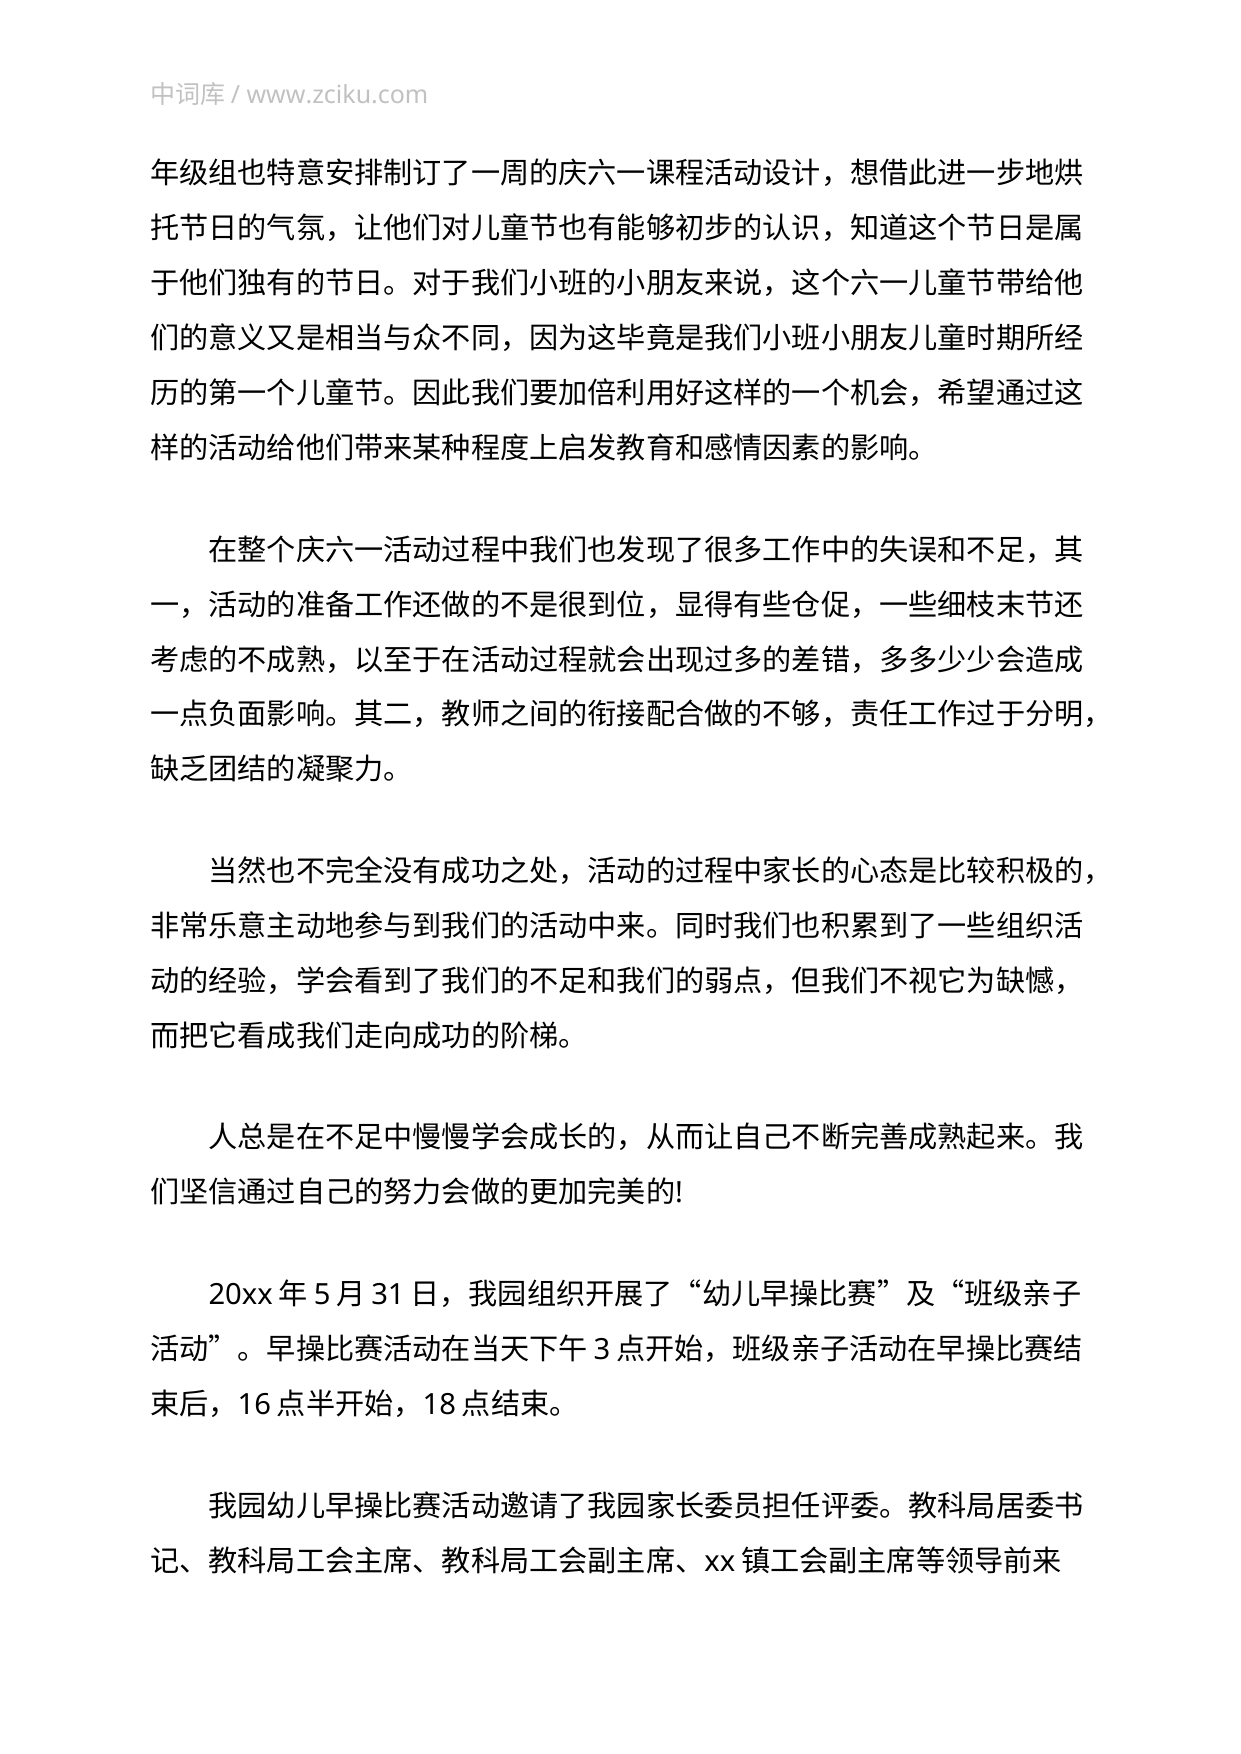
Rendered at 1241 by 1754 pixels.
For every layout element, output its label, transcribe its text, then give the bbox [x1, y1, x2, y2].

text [150, 150, 1090, 467]
text 人总是在不足中慢慢学会成长的，从而让自己不断完善成熟起来。我们坚信通过自己的努力会做的更加完美的! [150, 1114, 1090, 1211]
text 20xx年5月31日，我园组织开展了“幼儿早操比赛”及“班级亲子活动”。早操比赛活动在当天下午3点开始，班级亲子活动在早操比赛结束后，16点半开始，18点结束。 [150, 1271, 1090, 1423]
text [150, 1483, 1090, 1580]
text 在整个庆六一活动过程中我们也发现了很多工作中的失误和不足，其一，活动的准备工作还做的不是很到位，显得有些仓促，一些细枝末节还考虑的不成熟，以至于在活动过程就会出现过多的差错，多多少少会造成一点负面影响。其二，教师之间的衔接配合做的不够，责任工作过于分明，缺乏团结的凝聚力。 [150, 526, 1090, 788]
text 当然也不完全没有成功之处，活动的过程中家长的心态是比较积极的，非常乐意主动地参与到我们的活动中来。同时我们也积累到了一些组织活动的经验，学会看到了我们的不足和我们的弱点，但我们不视它为缺憾，而把它看成我们走向成功的阶梯。 [150, 848, 1090, 1054]
